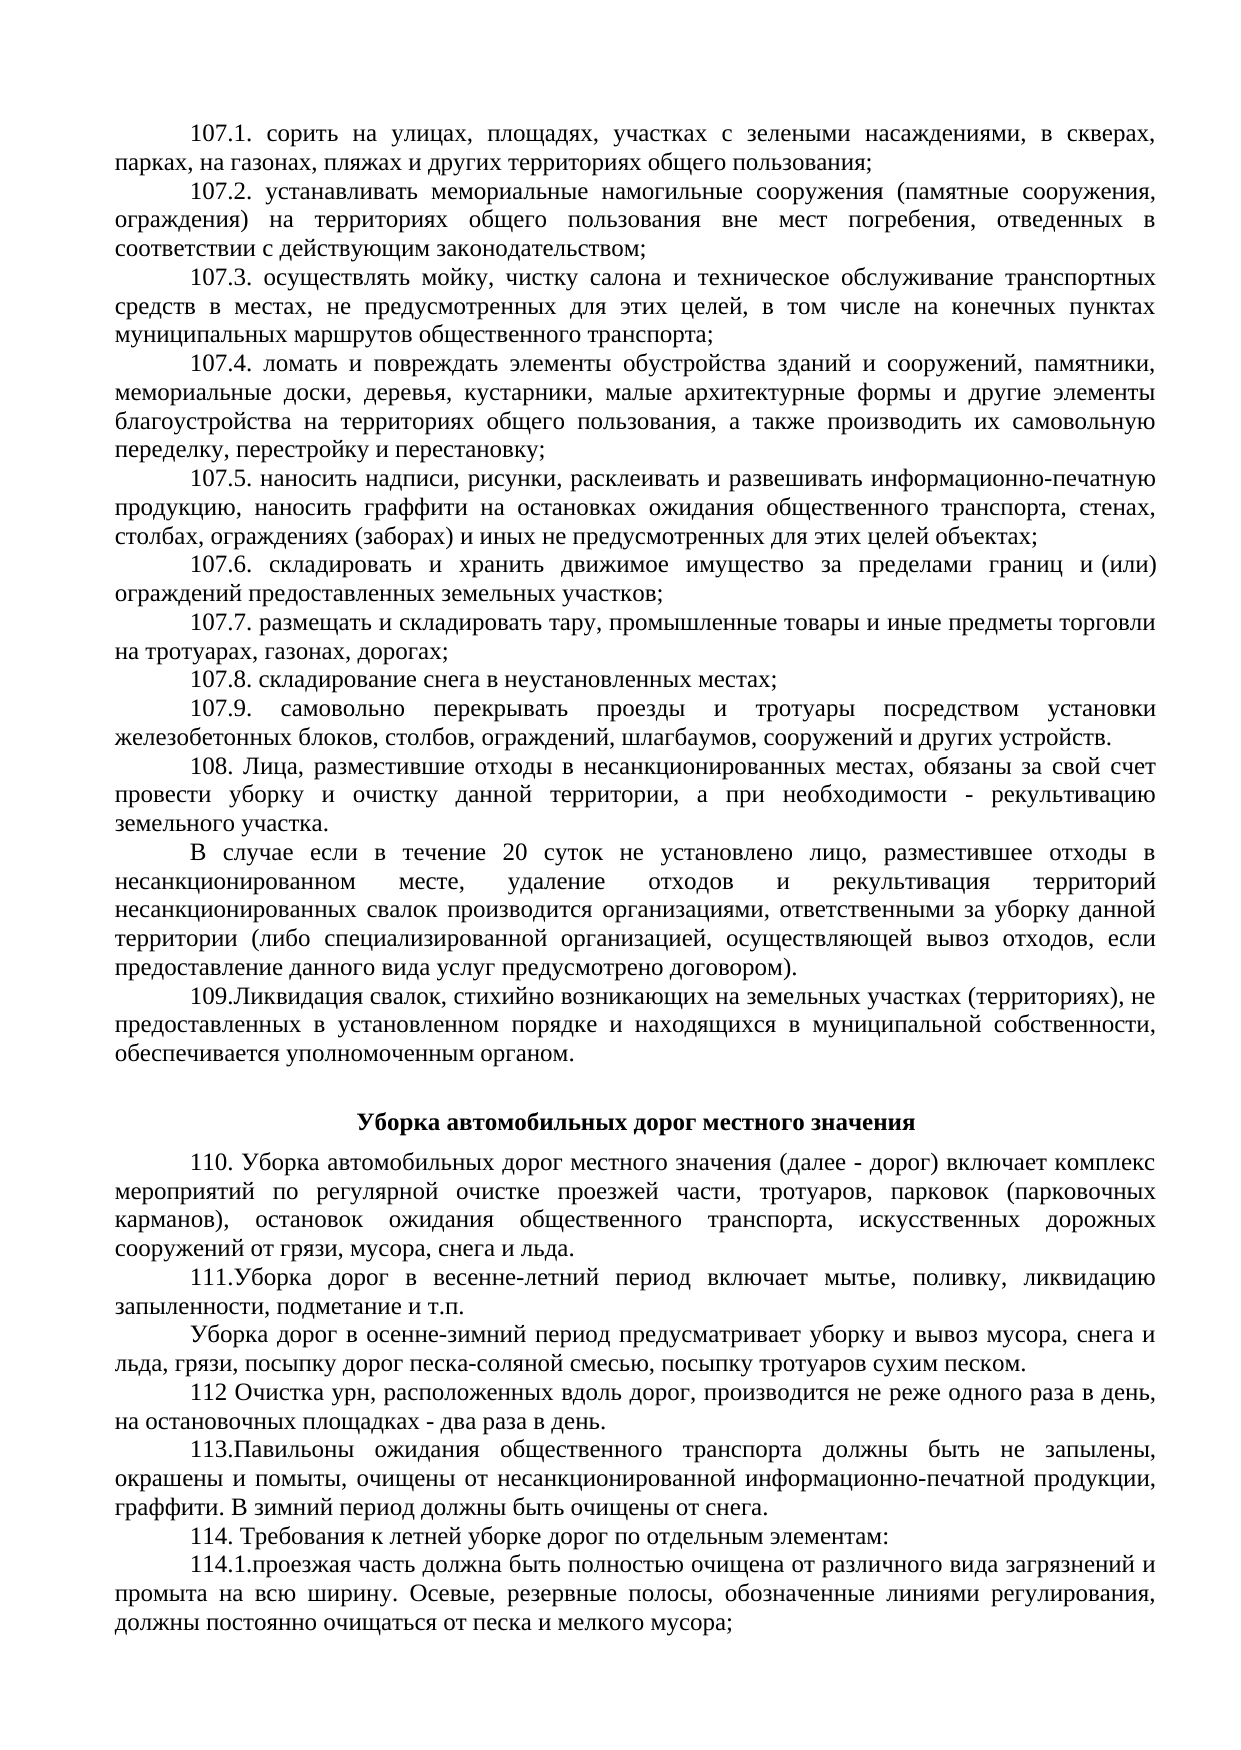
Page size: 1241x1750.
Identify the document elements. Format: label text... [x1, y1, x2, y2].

text 110. Уборка автомобильных дорог местного значения (далее - дорог) включает комплекс мероприятий по регулярной очистке проезжей части, тротуаров, парковок (парковочных карманов), остановок ожидания общественного транспорта, искусственных дорожных сооружений от грязи, мусора, снега и льда. [114, 1147, 1157, 1262]
text Уборка дорог в осенне-зимний период предусматривает уборку и вывоз мусора, снега и льда, грязи, посыпку дорог песка-соляной смесью, посыпку тротуаров сухим песком. [114, 1319, 1157, 1377]
text 107.5. наносить надписи, рисунки, расклеивать и развешивать информационно-печатную продукцию, наносить граффити на остановках ожидания общественного транспорта, стенах, столбах, ограждениях (заборах) и иных не предусмотренных для этих целей объектах; [114, 463, 1157, 549]
text 107.1. сорить на улицах, площадях, участках с зелеными насаждениями, в скверах, парках, на газонах, пляжах и других территориях общего пользования; [114, 118, 1157, 176]
text 114. Требования к летней уборке дорог по отдельным элементам: [114, 1521, 1157, 1549]
text 114.1.проезжая часть должна быть полностью очищена от различного вида загрязнений и промыта на всю ширину. Осевые, резервные полосы, обозначенные линиями регулирования, должны постоянно очищаться от песка и мелкого мусора; [114, 1549, 1157, 1636]
text 111.Уборка дорог в весенне-летний период включает мытье, поливку, ликвидацию запыленности, подметание и т.п. [114, 1262, 1157, 1319]
text В случае если в течение 20 суток не установлено лицо, разместившее отходы в несанкционированном месте, удаление отходов и рекультивация территорий несанкционированных свалок производится организациями, ответственными за уборку данной территории (либо специализированной организацией, осуществляющей вывоз отходов, если предоставление данного вида услуг предусмотрено договором). [114, 837, 1157, 981]
text 108. Лица, разместившие отходы в несанкционированных местах, обязаны за свой счет провести уборку и очистку данной территории, а при необходимости - рекультивацию земельного участка. [114, 751, 1157, 837]
text 107.3. осуществлять мойку, чистку салона и техническое обслуживание транспортных средств в местах, не предусмотренных для этих целей, в том числе на конечных пунктах муниципальных маршрутов общественного транспорта; [114, 262, 1157, 348]
text 107.9. самовольно перекрывать проезды и тротуары посредством установки железобетонных блоков, столбов, ограждений, шлагбаумов, сооружений и других устройств. [114, 693, 1157, 751]
text 113.Павильоны ожидания общественного транспорта должны быть не запылены, окрашены и помыты, очищены от несанкционированной информационно-печатной продукции, граффити. В зимний период должны быть очищены от снега. [114, 1434, 1157, 1521]
text 107.4. ломать и повреждать элементы обустройства зданий и сооружений, памятники, мемориальные доски, деревья, кустарники, малые архитектурные формы и другие элементы благоустройства на территориях общего пользования, а также производить их самовольную переделку, перестройку и перестановку; [114, 348, 1157, 463]
text 107.6. складировать и хранить движимое имущество за пределами границ и (или) ограждений предоставленных земельных участков; [114, 549, 1157, 607]
text 109.Ликвидация свалок, стихийно возникающих на земельных участках (территориях), не предоставленных в установленном порядке и находящихся в муниципальной собственности, обеспечивается уполномоченным органом. [114, 981, 1157, 1067]
text 112 Очистка урн, расположенных вдоль дорог, производится не реже одного раза в день, на остановочных площадках - два раза в день. [114, 1377, 1157, 1434]
subtitle Уборка автомобильных дорог местного значения [114, 1107, 1157, 1136]
text 107.2. устанавливать мемориальные намогильные сооружения (памятные сооружения, ограждения) на территориях общего пользования вне мест погребения, отведенных в соответствии с действующим законодательством; [114, 176, 1157, 262]
text 107.8. складирование снега в неустановленных местах; [114, 664, 1157, 693]
text 107.7. размещать и складировать тару, промышленные товары и иные предметы торговли на тротуарах, газонах, дорогах; [114, 607, 1157, 664]
